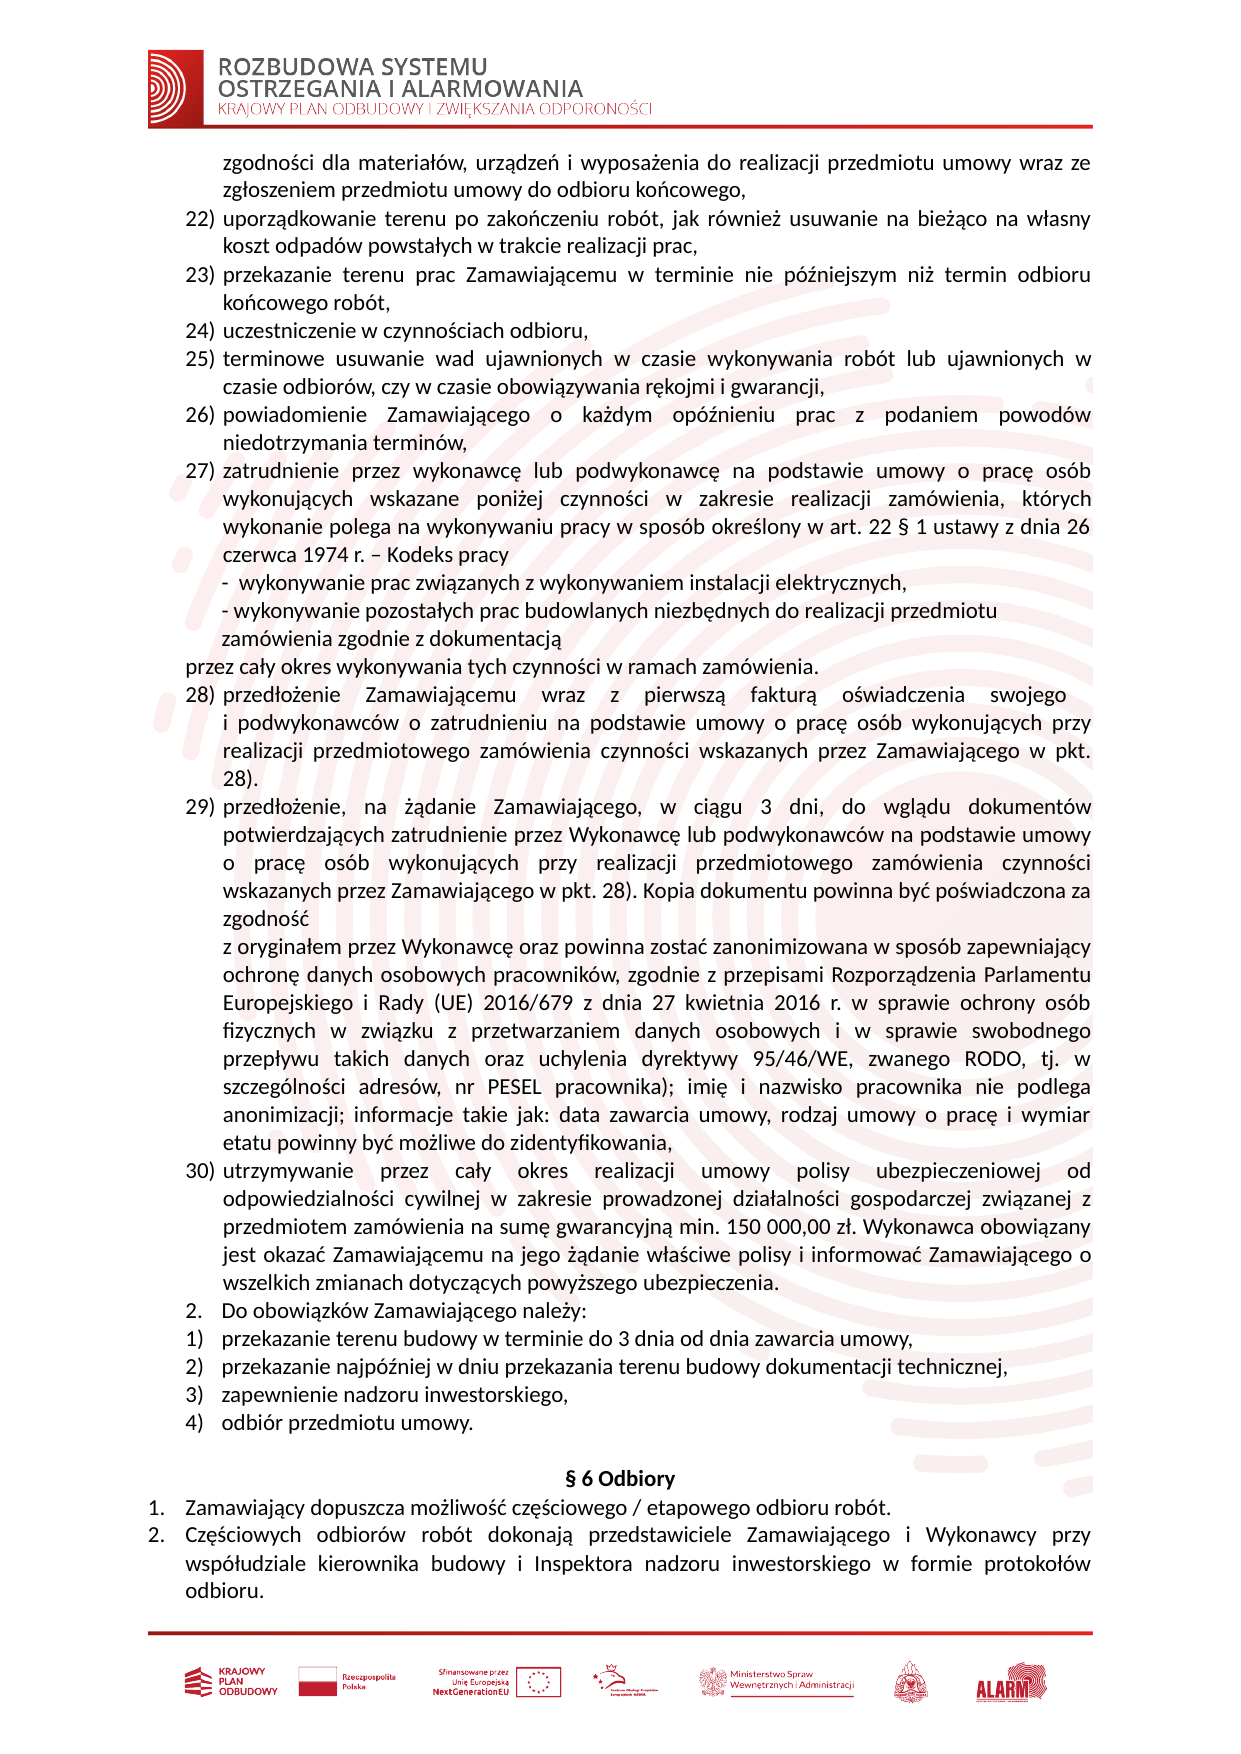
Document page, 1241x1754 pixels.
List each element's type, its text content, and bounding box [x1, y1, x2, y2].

text przez cały okres wykonywania tych czynności w ramach zamówienia. [148, 652, 1093, 680]
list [185, 148, 1093, 204]
list 3) zapewnienie nadzoru inwestorskiego, [185, 1381, 1093, 1408]
list przedłożenie, na żądanie Zamawiającego, w ciągu 3 dni, do wglądu dokumentów potwierdzających zatrudnienie przez Wykonawcę lub podwykonawców na podstawie umowy o pracę osób wykonujących przy realizacji przedmiotowego zamówienia czynności wskazanych przez Zamawiającego w pkt. 28). Kopia dokumentu powinna być poświadczona za zgodność z oryginałem przez Wykonawcę oraz powinna zostać zanonimizowana w sposób zapewniający ochronę danych osobowych pracowników, zgodnie z przepisami Rozporządzenia Parlamentu Europejskiego i Rady (UE) 2016/679 z dnia 27 kwietnia 2016 r. w sprawie ochrony osób fizycznych w związku z przetwarzaniem danych osobowych i w sprawie swobodnego przepływu takich danych oraz uchylenia dyrektywy 95/46/WE, zwanego RODO, tj. w szczególności adresów, nr PESEL pracownika); imię i nazwisko pracownika nie podlega anonimizacji; informacje takie jak: data zawarcia umowy, rodzaj umowy o pracę i wymiar etatu powinny być możliwe do zidentyfikowania, [185, 792, 1093, 1156]
list powiadomienie Zamawiającego o każdym opóźnieniu prac z podaniem powodów niedotrzymania terminów, [185, 400, 1093, 456]
list Zamawiający dopuszcza możliwość częściowego / etapowego odbioru robót. [148, 1493, 1093, 1521]
text § 6 Odbiory [148, 1464, 1093, 1493]
list - wykonywanie pozostałych prac budowlanych niezbędnych do realizacji przedmiotu [221, 596, 1093, 624]
picture [0, 0, 1241, 1754]
list 2) przekazanie najpóźniej w dniu przekazania terenu budowy dokumentacji technicznej, [185, 1352, 1093, 1381]
list utrzymywanie przez cały okres realizacji umowy polisy ubezpieczeniowej od odpowiedzialności cywilnej w zakresie prowadzonej działalności gospodarczej związanej z przedmiotem zamówienia na sumę gwarancyjną min. 150 000,00 zł. Wykonawca obowiązany jest okazać Zamawiającemu na jego żądanie właściwe polisy i informować Zamawiającego o wszelkich zmianach dotyczących powyższego ubezpieczenia. [185, 1156, 1093, 1296]
list przekazanie terenu prac Zamawiającemu w terminie nie późniejszym niż termin odbioru końcowego robót, [185, 260, 1093, 316]
list zamówienia zgodnie z dokumentacją [221, 624, 1093, 652]
list uczestniczenie w czynnościach odbioru, [185, 316, 1093, 344]
list terminowe usuwanie wad ujawnionych w czasie wykonywania robót lub ujawnionych w czasie odbiorów, czy w czasie obowiązywania rękojmi i gwarancji, [185, 344, 1093, 400]
list Częściowych odbiorów robót dokonają przedstawiciele Zamawiającego i Wykonawcy przy współudziale kierownika budowy i Inspektora nadzoru inwestorskiego w formie protokołów odbioru. [148, 1521, 1093, 1605]
list uporządkowanie terenu po zakończeniu robót, jak również usuwanie na bieżąco na własny koszt odpadów powstałych w trakcie realizacji prac, [185, 204, 1093, 260]
list 2. Do obowiązków Zamawiającego należy: [185, 1296, 1093, 1324]
list zatrudnienie przez wykonawcę lub podwykonawcę na podstawie umowy o pracę osób wykonujących wskazane poniżej czynności w zakresie realizacji zamówienia, których wykonanie polega na wykonywaniu pracy w sposób określony w art. 22 § 1 ustawy z dnia 26 czerwca 1974 r. – Kodeks pracy [185, 456, 1093, 568]
list przedłożenie Zamawiającemu wraz z pierwszą fakturą oświadczenia swojego i podwykonawców o zatrudnieniu na podstawie umowy o pracę osób wykonujących przy realizacji przedmiotowego zamówienia czynności wskazanych przez Zamawiającego w pkt. 28). [185, 680, 1093, 792]
list 4) odbiór przedmiotu umowy. [185, 1408, 1093, 1437]
list - wykonywanie prac związanych z wykonywaniem instalacji elektrycznych, [185, 568, 1093, 596]
list 1) przekazanie terenu budowy w terminie do 3 dnia od dnia zawarcia umowy, [185, 1324, 1093, 1352]
